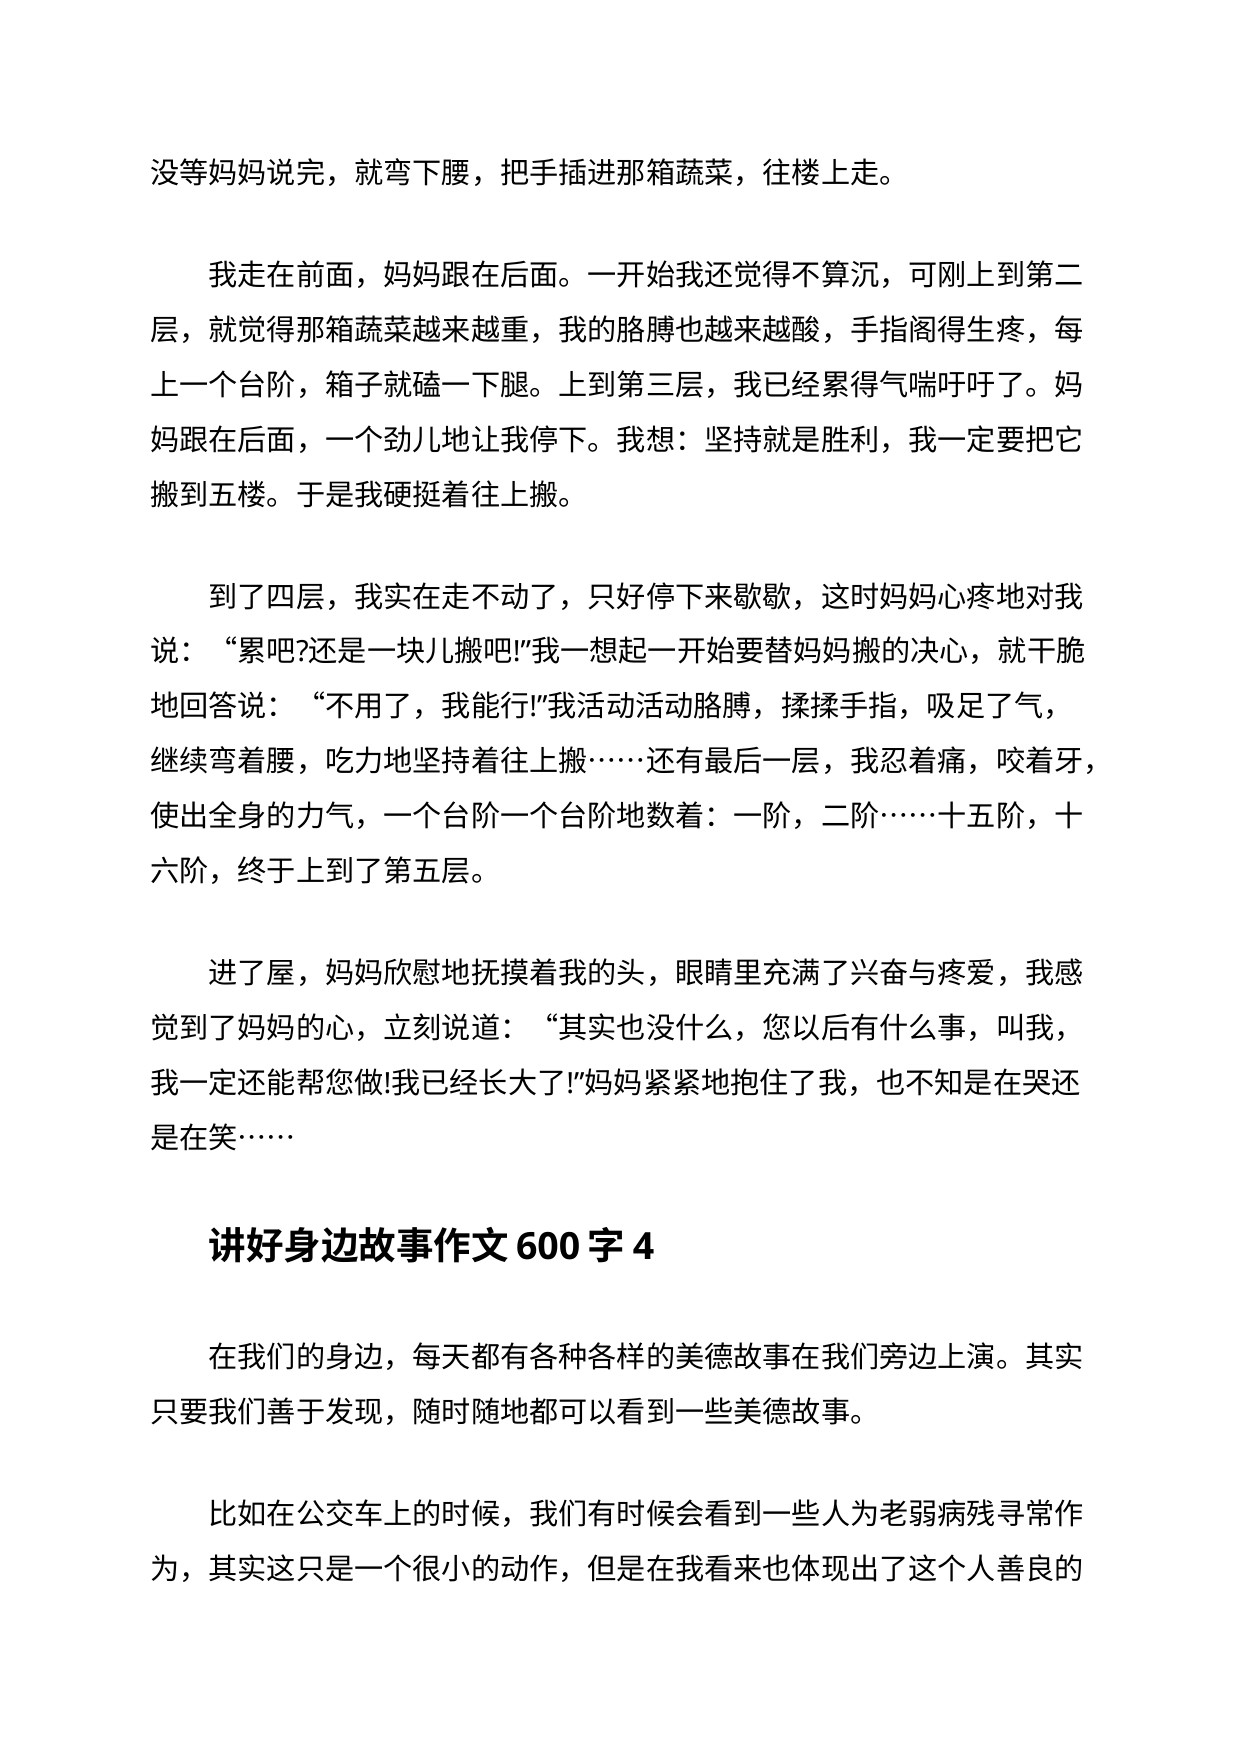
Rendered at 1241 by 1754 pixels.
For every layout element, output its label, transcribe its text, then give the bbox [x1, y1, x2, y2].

text 进了屋，妈妈欣慰地抚摸着我的头，眼睛里充满了兴奋与疼爱，我感觉到了妈妈的心，立刻说道：“其实也没什么，您以后有什么事，叫我，我一定还能帮您做!我已经长大了!”妈妈紧紧地抱住了我，也不知是在哭还是在笑…… [150, 949, 1090, 1157]
text 讲好身边故事作文600字4 [150, 1216, 1090, 1271]
text 我走在前面，妈妈跟在后面。一开始我还觉得不算沉，可刚上到第二层，就觉得那箱蔬菜越来越重，我的胳膊也越来越酸，手指阁得生疼，每上一个台阶，箱子就磕一下腿。上到第三层，我已经累得气喘吁吁了。妈妈跟在后面，一个劲儿地让我停下。我想：坚持就是胜利，我一定要把它搬到五楼。于是我硬挺着往上搬。 [150, 252, 1090, 514]
text 在我们的身边，每天都有各种各样的美德故事在我们旁边上演。其实只要我们善于发现，随时随地都可以看到一些美德故事。 [150, 1334, 1090, 1431]
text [150, 1490, 1090, 1588]
text 到了四层，我实在走不动了，只好停下来歇歇，这时妈妈心疼地对我说：“累吧?还是一块儿搬吧!”我一想起一开始要替妈妈搬的决心，就干脆地回答说：“不用了，我能行!”我活动活动胳膊，揉揉手指，吸足了气，继续弯着腰，吃力地坚持着往上搬……还有最后一层，我忍着痛，咬着牙，使出全身的力气，一个台阶一个台阶地数着：一阶，二阶……十五阶，十六阶，终于上到了第五层。 [150, 573, 1090, 890]
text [150, 150, 1090, 192]
